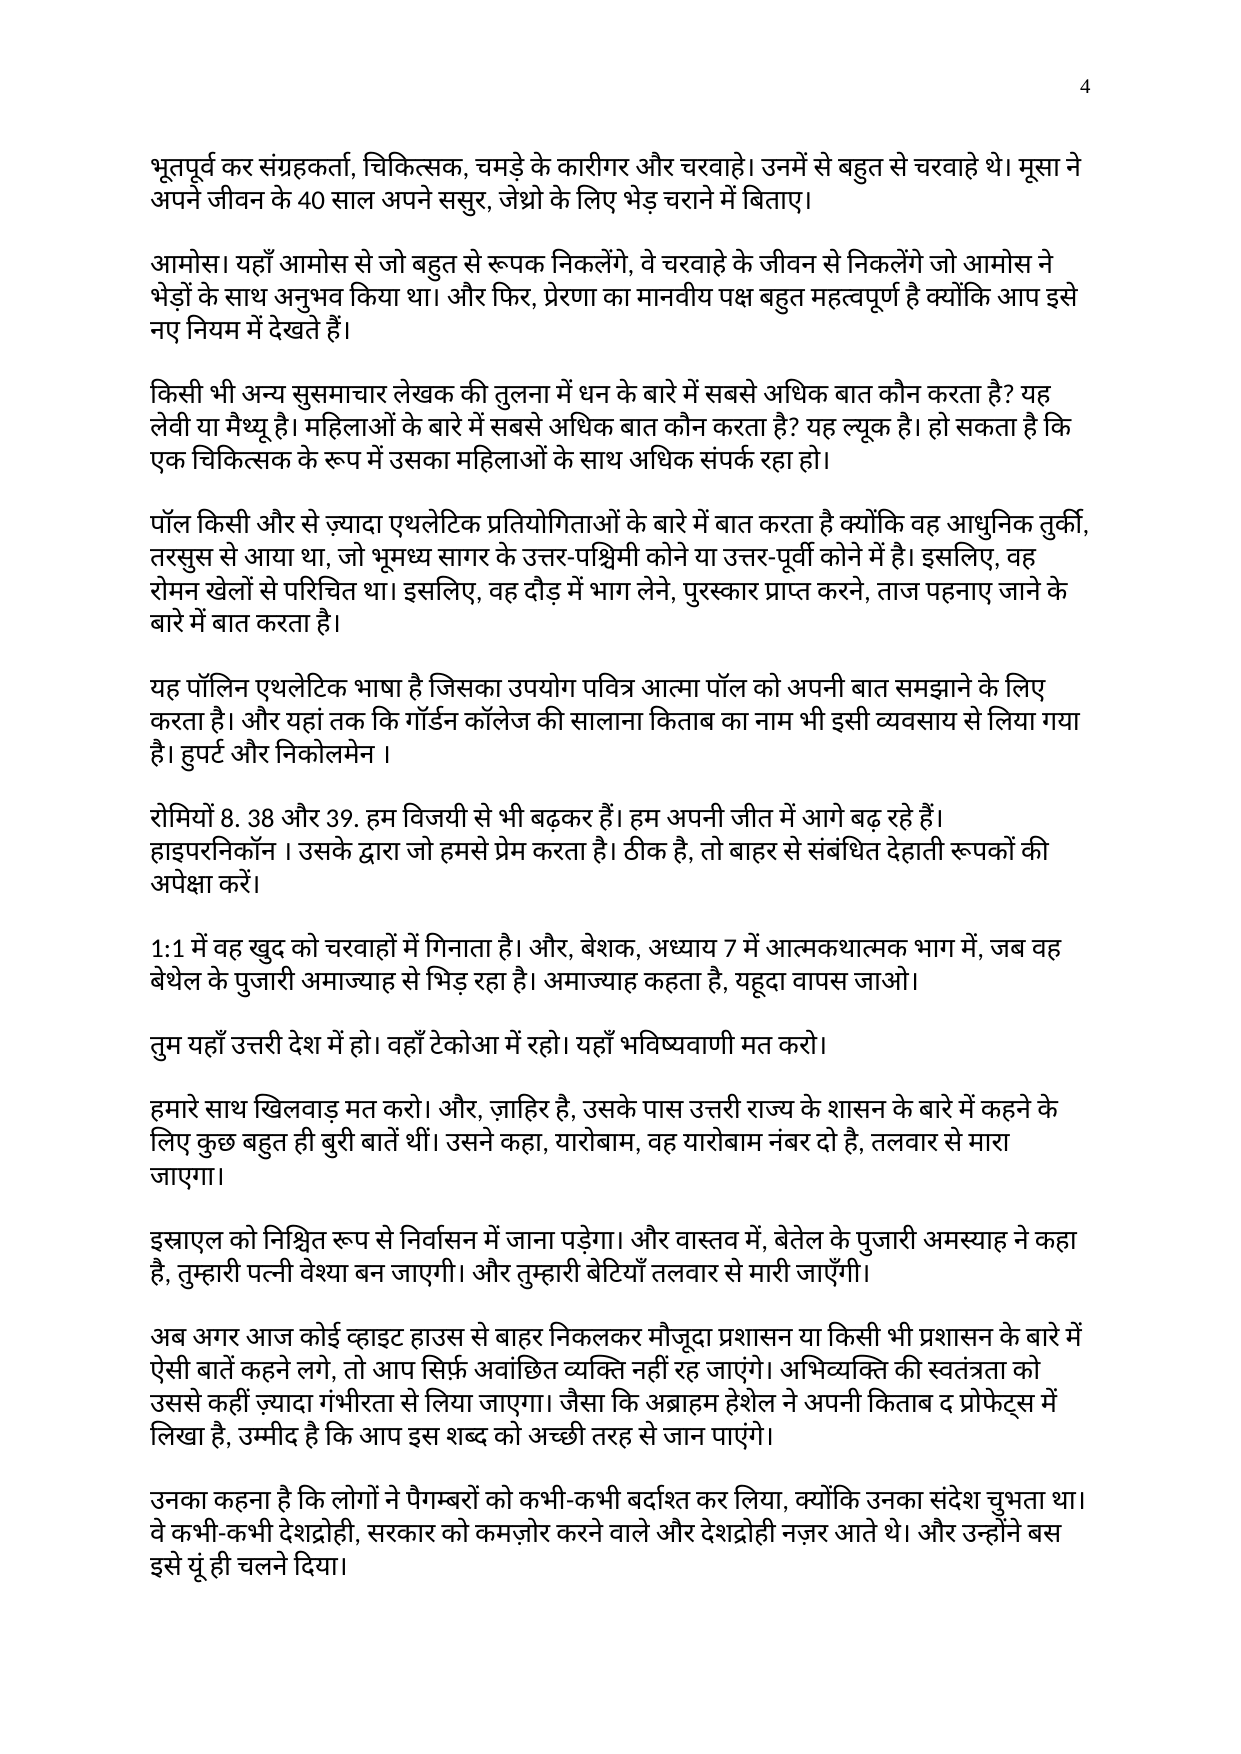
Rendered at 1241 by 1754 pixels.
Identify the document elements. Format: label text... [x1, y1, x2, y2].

text इस्राएल को निश्चित रूप से निर्वासन में जाना पड़ेगा। और वास्तव में, बेतेल के पुजारी अमस्याह ने कहा है, तुम्हारी पत्नी वेश्या बन जाएगी। और तुम्हारी बेटियाँ तलवार से मारी जाएँगी। [150, 1223, 1090, 1289]
text तुम यहाँ उत्तरी देश में हो। वहाँ टेकोआ में रहो। यहाँ भविष्यवाणी मत करो। [150, 1028, 1090, 1061]
text किसी भी अन्य सुसमाचार लेखक की तुलना में धन के बारे में सबसे अधिक बात कौन करता है? यह लेवी या मैथ्यू है। महिलाओं के बारे में सबसे अधिक बात कौन करता है? यह ल्यूक है। हो सकता है कि एक चिकित्सक के रूप में उसका महिलाओं के साथ अधिक संपर्क रहा हो। [150, 377, 1090, 476]
text हाइपरनिकॉन । उसके द्वारा जो हमसे प्रेम करता है। ठीक है, तो बाहर से संबंधित देहाती रूपकों की अपेक्षा करें। [150, 834, 1090, 900]
text आमोस। यहाँ आमोस से जो बहुत से रूपक निकलेंगे, वे चरवाहे के जीवन से निकलेंगे जो आमोस ने भेड़ों के साथ अनुभव किया था। और फिर, प्रेरणा का मानवीय पक्ष बहुत महत्वपूर्ण है क्योंकि आप इसे नए नियम में देखते हैं। [150, 247, 1090, 346]
text यह पॉलिन एथलेटिक भाषा है जिसका उपयोग पवित्र आत्मा पॉल को अपनी बात समझाने के लिए करता है। और यहां तक कि गॉर्डन कॉलेज की सालाना किताब का नाम भी इसी व्यवसाय से लिया गया है। हुपर्ट और निकोलमेन । [150, 671, 1090, 770]
text भूतपूर्व कर संग्रहकर्ता, चिकित्सक, चमड़े के कारीगर और चरवाहे। उनमें से बहुत से चरवाहे थे। मूसा ने अपने जीवन के 40 साल अपने ससुर, जेथ्रो के लिए भेड़ चराने में बिताए। [150, 150, 1090, 216]
text हमारे साथ खिलवाड़ मत करो। और, ज़ाहिर है, उसके पास उत्तरी राज्य के शासन के बारे में कहने के लिए कुछ बहुत ही बुरी बातें थीं। उसने कहा, यारोबाम, वह यारोबाम नंबर दो है, तलवार से मारा जाएगा। [150, 1093, 1090, 1192]
text उनका कहना है कि लोगों ने पैगम्बरों को कभी-कभी बर्दाश्त कर लिया, क्योंकि उनका संदेश चुभता था। वे कभी-कभी देशद्रोही, सरकार को कमज़ोर करने वाले और देशद्रोही नज़र आते थे। और उन्होंने बस इसे यूं ही चलने दिया। [150, 1483, 1090, 1582]
text रोमियों 8. 38 और 39. हम विजयी से भी बढ़कर हैं। हम अपनी जीत में आगे बढ़ रहे हैं। [150, 801, 1090, 834]
text पॉल किसी और से ज़्यादा एथलेटिक प्रतियोगिताओं के बारे में बात करता है क्योंकि वह आधुनिक तुर्की, तरसुस से आया था, जो भूमध्य सागर के उत्तर-पश्चिमी कोने या उत्तर-पूर्वी कोने में है। इसलिए, वह रोमन खेलों से परिचित था। इसलिए, वह दौड़ में भाग लेने, पुरस्कार प्राप्त करने, ताज पहनाए जाने के बारे में बात करता है। [150, 508, 1090, 640]
text अब अगर आज कोई व्हाइट हाउस से बाहर निकलकर मौजूदा प्रशासन या किसी भी प्रशासन के बारे में ऐसी बातें कहने लगे, तो आप सिर्फ़ अवांछित व्यक्ति नहीं रह जाएंगे। अभिव्यक्ति की स्वतंत्रता को उससे कहीं ज़्यादा गंभीरता से लिया जाएगा। जैसा कि अब्राहम हेशेल ने अपनी किताब द प्रोफेट्स में लिखा है, उम्मीद है कि आप इस शब्द को अच्छी तरह से जान पाएंगे। [150, 1320, 1090, 1452]
text 1:1 में वह खुद को चरवाहों में गिनाता है। और, बेशक, अध्याय 7 में आत्मकथात्मक भाग में, जब वह बेथेल के पुजारी अमाज्याह से भिड़ रहा है। अमाज्याह कहता है, यहूदा वापस जाओ। [150, 931, 1090, 997]
